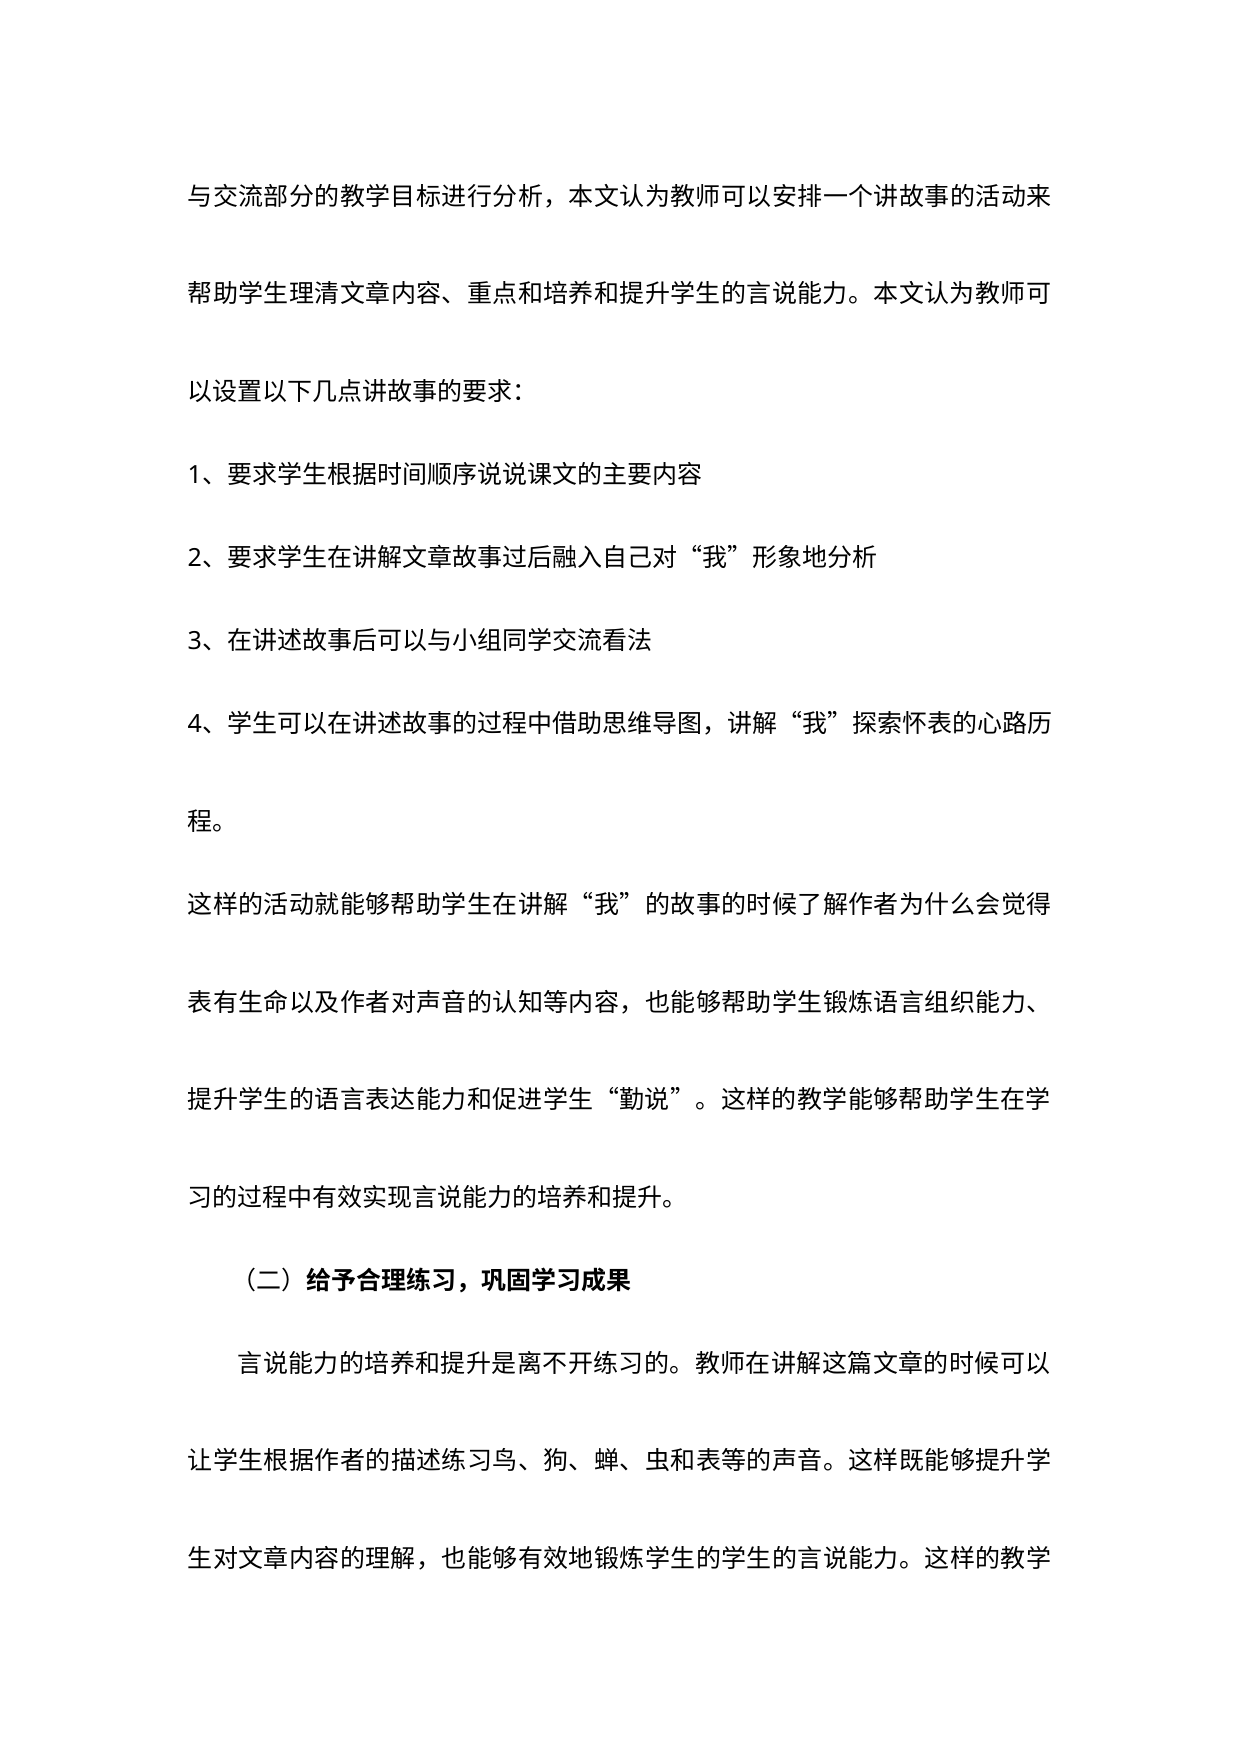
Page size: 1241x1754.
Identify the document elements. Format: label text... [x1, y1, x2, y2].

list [187, 1329, 1053, 1589]
list 这样的活动就能够帮助学生在讲解“我”的故事的时候了解作者为什么会觉得表有生命以及作者对声音的认知等内容，也能够帮助学生锻炼语言组织能力、提升学生的语言表达能力和促进学生“勤说”。这样的教学能够帮助学生在学习的过程中有效实现言说能力的培养和提升。 [187, 870, 1053, 1228]
list 1、要求学生根据时间顺序说说课文的主要内容 [187, 440, 1053, 505]
list 4、学生可以在讲述故事的过程中借助思维导图，讲解“我”探索怀表的心路历程。 [187, 689, 1053, 852]
list 2、要求学生在讲解文章故事过后融入自己对“我”形象地分析 [187, 523, 1053, 588]
list 给予合理练习，巩固学习成果 [187, 1246, 1053, 1311]
list 3、在讲述故事后可以与小组同学交流看法 [187, 606, 1053, 671]
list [187, 162, 1053, 422]
